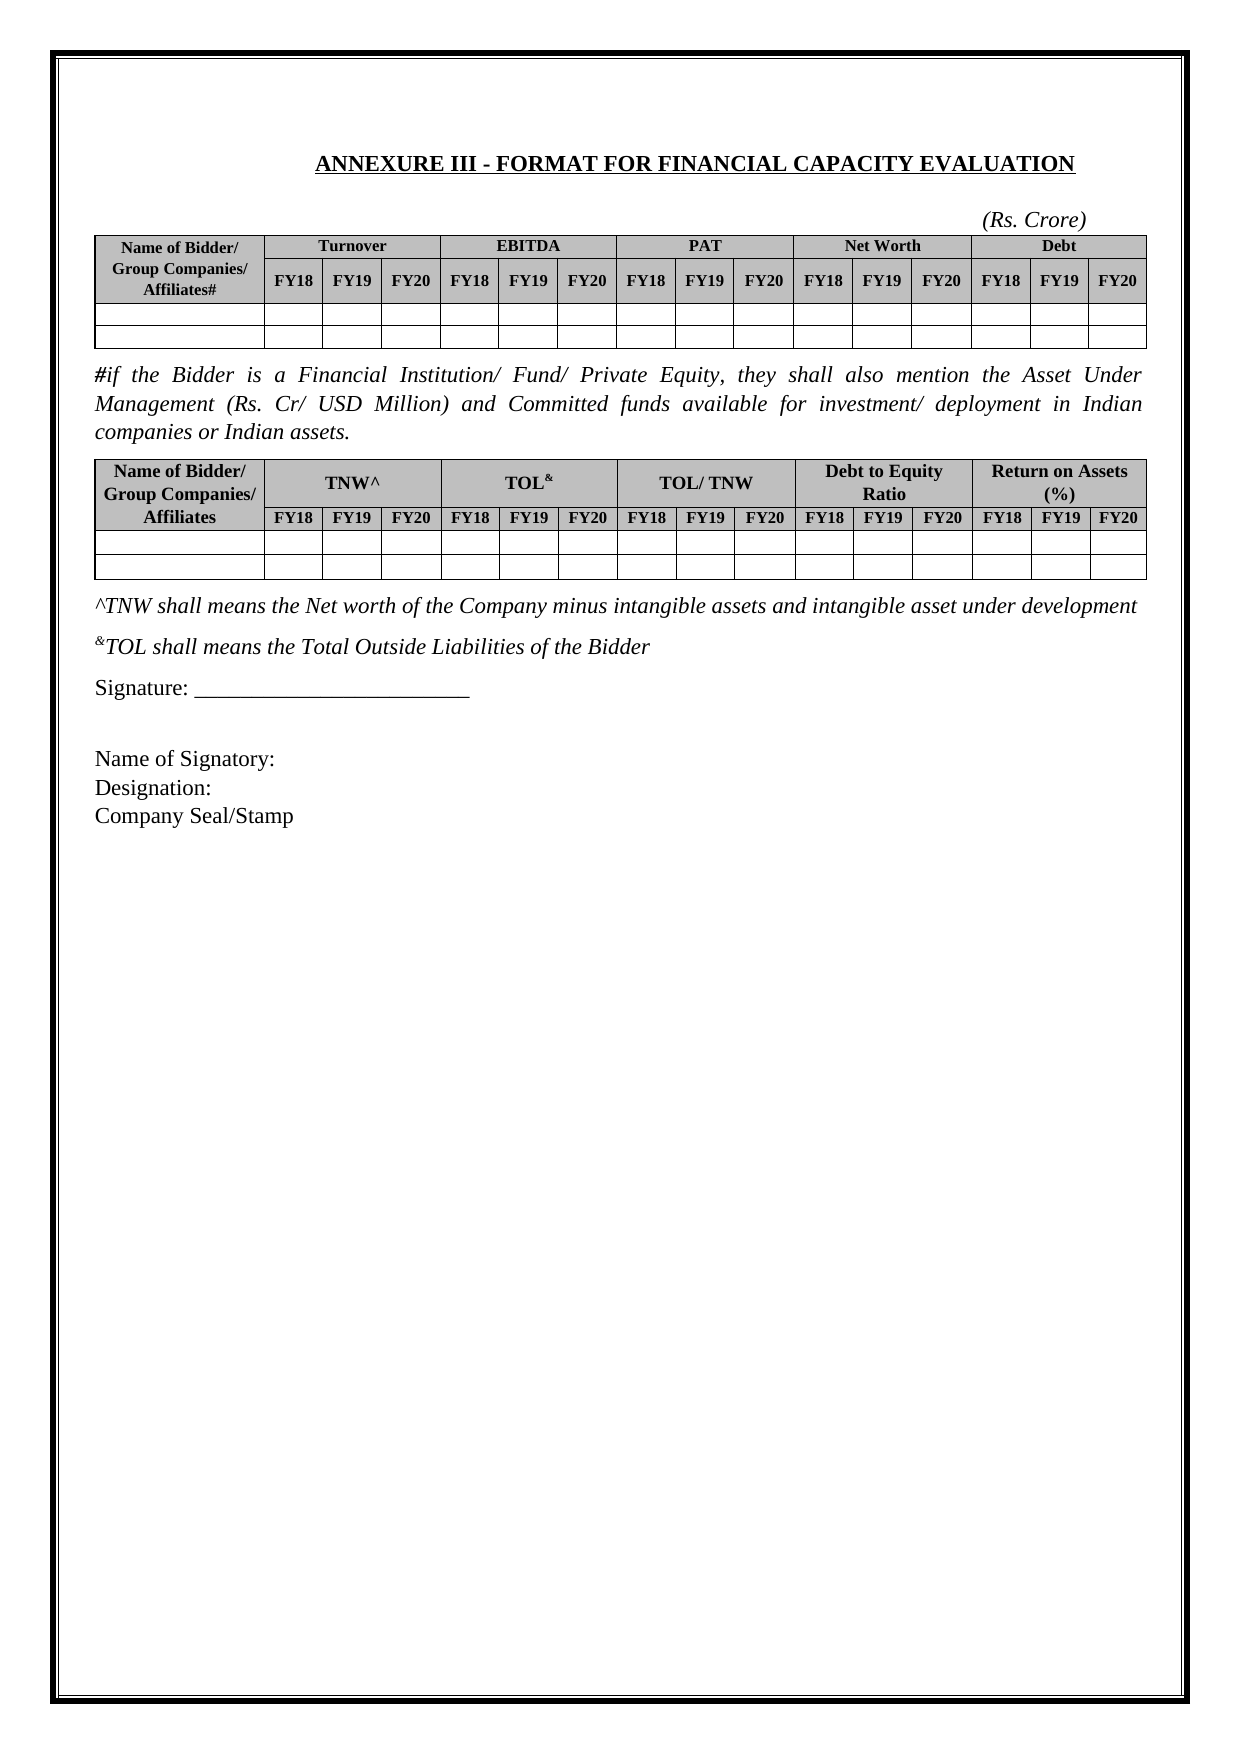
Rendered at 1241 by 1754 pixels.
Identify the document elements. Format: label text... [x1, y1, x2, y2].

table_cell [676, 304, 733, 325]
table_cell [1032, 531, 1090, 554]
table_cell [499, 304, 557, 325]
table_header Return on Assets (%) [973, 460, 1146, 507]
table_cell FY20 [1089, 259, 1146, 303]
table_cell [854, 531, 912, 554]
table_cell [558, 304, 616, 325]
table_header Name of Bidder/ Group Companies/ Affiliates [96, 460, 264, 530]
table_cell FY19 [676, 259, 733, 303]
table_cell [734, 304, 793, 325]
table_cell FY19 [1031, 259, 1088, 303]
table_cell [973, 531, 1031, 554]
table_cell [618, 531, 676, 554]
table_cell [1032, 555, 1090, 579]
table_cell FY19 [677, 508, 734, 530]
table_cell [854, 555, 912, 579]
text Name of Signatory: Designation: Company Seal/Stamp [94, 745, 1146, 828]
table_cell [96, 326, 264, 348]
table_cell FY19 [323, 508, 381, 530]
table_cell FY20 [558, 259, 616, 303]
table_cell [442, 531, 499, 554]
table_cell FY18 [265, 259, 322, 303]
table_cell FY20 [559, 508, 617, 530]
table_header Net Worth [794, 236, 971, 258]
table_cell FY18 [617, 259, 675, 303]
table_cell [265, 531, 322, 554]
table_cell FY19 [853, 259, 911, 303]
table_cell [382, 326, 440, 348]
table_cell FY19 [854, 508, 912, 530]
table_cell [735, 531, 795, 554]
table_cell [441, 326, 498, 348]
table_cell [1091, 555, 1146, 579]
table_cell [617, 326, 675, 348]
table_cell [499, 326, 557, 348]
table_cell [735, 555, 795, 579]
table_cell [913, 555, 972, 579]
table_cell FY20 [1091, 508, 1146, 530]
table_cell FY18 [794, 259, 852, 303]
text Signature: ________________________ [94, 674, 1146, 731]
table_cell [382, 531, 441, 554]
list (Rs. Crore) [244, 207, 1146, 233]
text #if the Bidder is a Financial Institution/ Fund/ Private Equity, they shall also mention the Asset Under Management (Rs. Cr/ USD Million) and Committed funds available for investment/ deployment in Indian companies or Indian assets. [94, 361, 1146, 444]
table_cell [794, 304, 852, 325]
table_header PAT [617, 236, 793, 258]
table_cell FY18 [796, 508, 853, 530]
table_cell [96, 304, 264, 325]
table_cell [677, 555, 734, 579]
table_cell [382, 304, 440, 325]
table_cell [1031, 326, 1088, 348]
table_cell [96, 555, 264, 579]
table_cell [972, 304, 1030, 325]
table_header TOL& [442, 460, 617, 507]
table_cell [500, 531, 558, 554]
table_cell FY18 [442, 508, 499, 530]
table_cell [617, 304, 675, 325]
table_cell [913, 531, 972, 554]
table_header Name of Bidder/ Group Companies/ Affiliates# [96, 236, 264, 303]
table_cell [1091, 531, 1146, 554]
table_cell [323, 531, 381, 554]
text &TOL shall means the Total Outside Liabilities of the Bidder [94, 633, 1146, 659]
table_cell [794, 326, 852, 348]
table_cell [265, 304, 322, 325]
table_cell [265, 326, 322, 348]
text ^TNW shall means the Net worth of the Company minus intangible assets and intangible asset under development [94, 592, 1146, 618]
table_header Debt to Equity Ratio [796, 460, 972, 507]
table_cell FY19 [499, 259, 557, 303]
table_cell [265, 555, 322, 579]
table_cell FY20 [382, 259, 440, 303]
table_cell [796, 555, 853, 579]
table_cell [323, 326, 381, 348]
table_header TNW^ [265, 460, 441, 507]
table_cell [559, 555, 617, 579]
table_cell [912, 326, 971, 348]
table_cell [734, 326, 793, 348]
table_header TOL/ TNW [618, 460, 795, 507]
table_cell [323, 555, 381, 579]
table_cell [676, 326, 733, 348]
table_cell [558, 326, 616, 348]
table_cell [442, 555, 499, 579]
list ANNEXURE III - FORMAT FOR FINANCIAL CAPACITY EVALUATION [244, 150, 1146, 176]
table_cell [796, 531, 853, 554]
table_cell [559, 531, 617, 554]
table_cell [382, 555, 441, 579]
table_cell [1089, 326, 1146, 348]
table_cell FY20 [912, 259, 971, 303]
table_cell [441, 304, 498, 325]
table_cell FY18 [441, 259, 498, 303]
table_header EBITDA [441, 236, 616, 258]
table_cell FY19 [1032, 508, 1090, 530]
table_cell [912, 304, 971, 325]
table_header Turnover [265, 236, 440, 258]
table_cell [972, 326, 1030, 348]
table_cell FY20 [382, 508, 441, 530]
table_cell [1089, 304, 1146, 325]
table_cell [500, 555, 558, 579]
table_cell [618, 555, 676, 579]
table_cell [973, 555, 1031, 579]
table_cell FY20 [913, 508, 972, 530]
table_header Debt [972, 236, 1146, 258]
table_cell FY18 [265, 508, 322, 530]
table_cell FY19 [500, 508, 558, 530]
table_cell FY18 [973, 508, 1031, 530]
table_cell FY20 [734, 259, 793, 303]
table_cell FY18 [972, 259, 1030, 303]
table_cell [323, 304, 381, 325]
table_cell [853, 304, 911, 325]
table_cell FY18 [618, 508, 676, 530]
table_cell FY20 [735, 508, 795, 530]
table_cell [853, 326, 911, 348]
table_cell [677, 531, 734, 554]
table_cell [96, 531, 264, 554]
table_cell FY19 [323, 259, 381, 303]
table_cell [1031, 304, 1088, 325]
